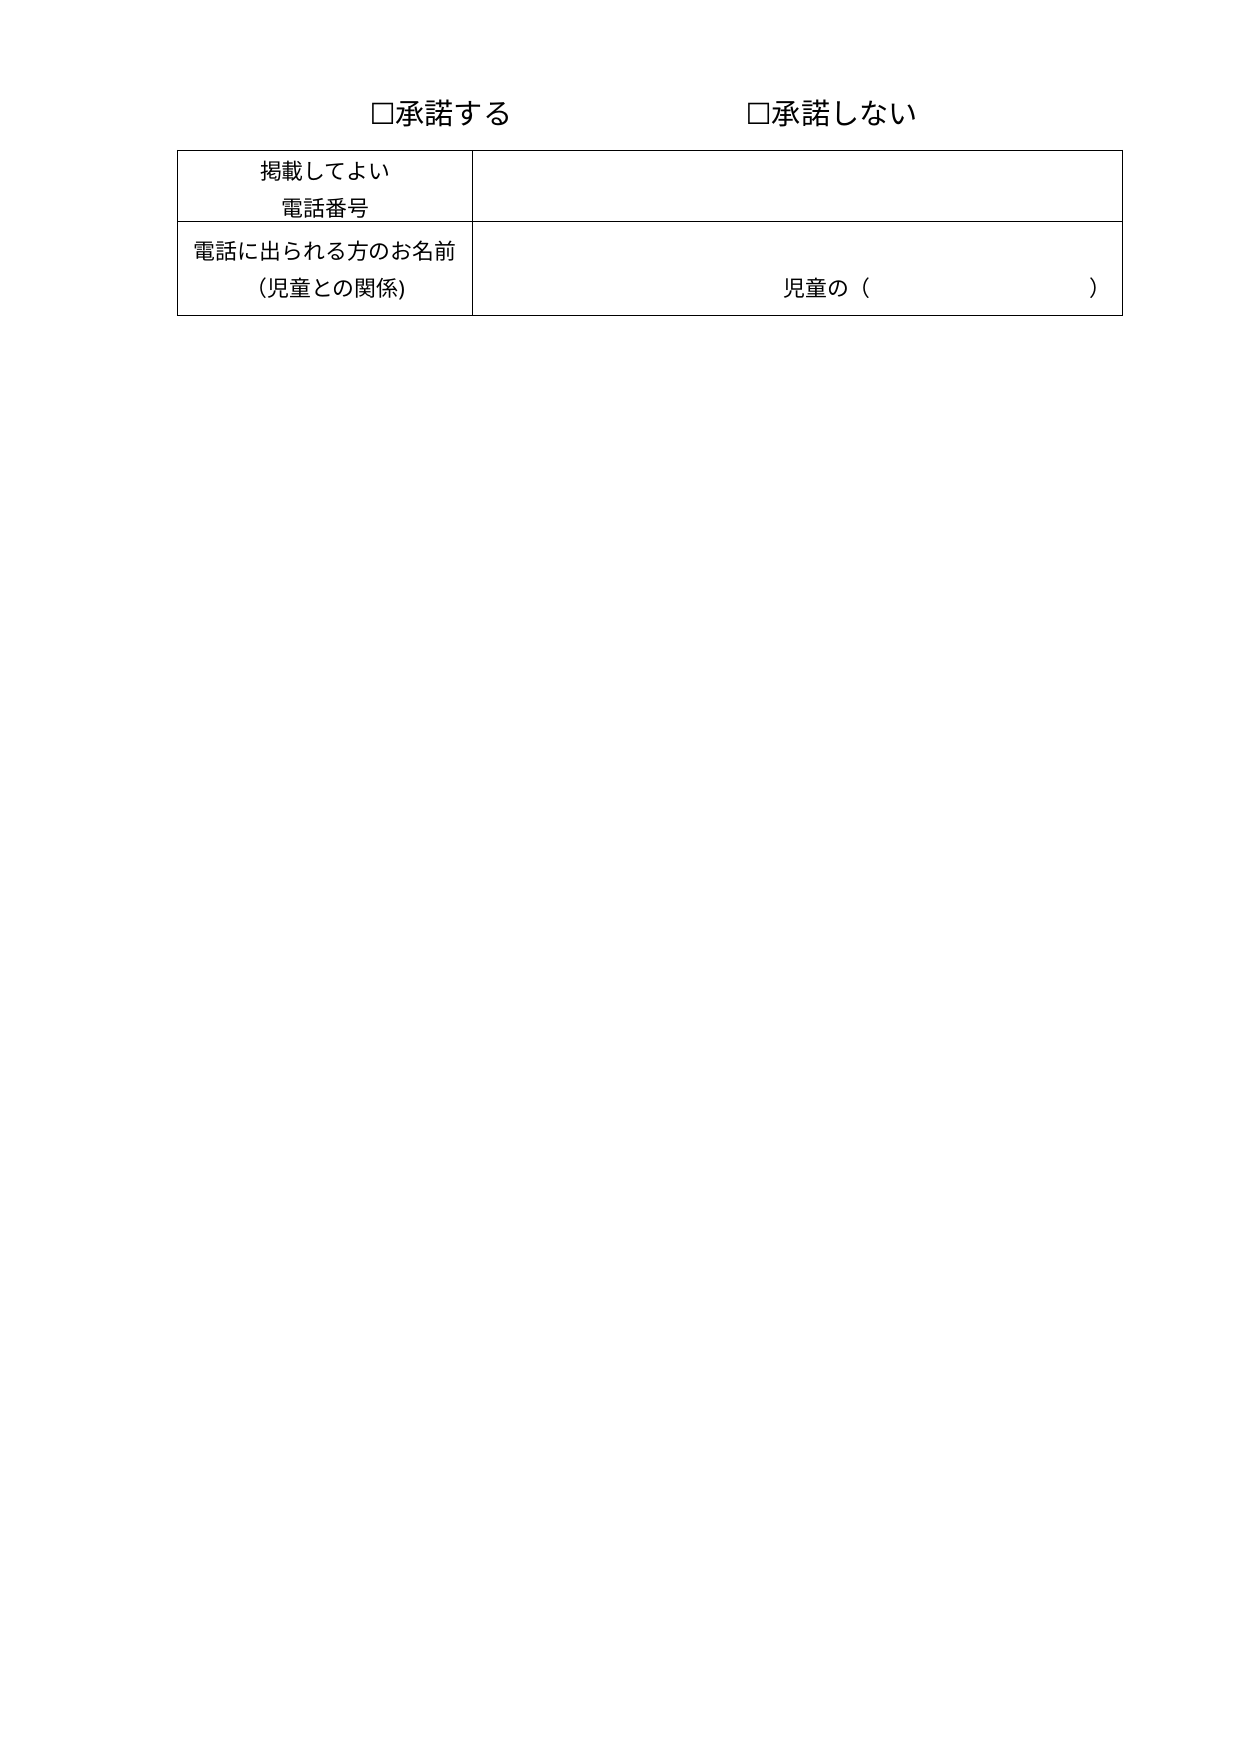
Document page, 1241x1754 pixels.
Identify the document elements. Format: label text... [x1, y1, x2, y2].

table_cell 電話に出られる方のお名前 （児童との関係) [178, 222, 472, 315]
table_header [473, 151, 1122, 221]
text 承諾する 承諾しない [202, 75, 1137, 150]
table_cell 児童の（ ） [473, 222, 1122, 315]
table_header 掲載してよい 電話番号 [178, 151, 472, 221]
